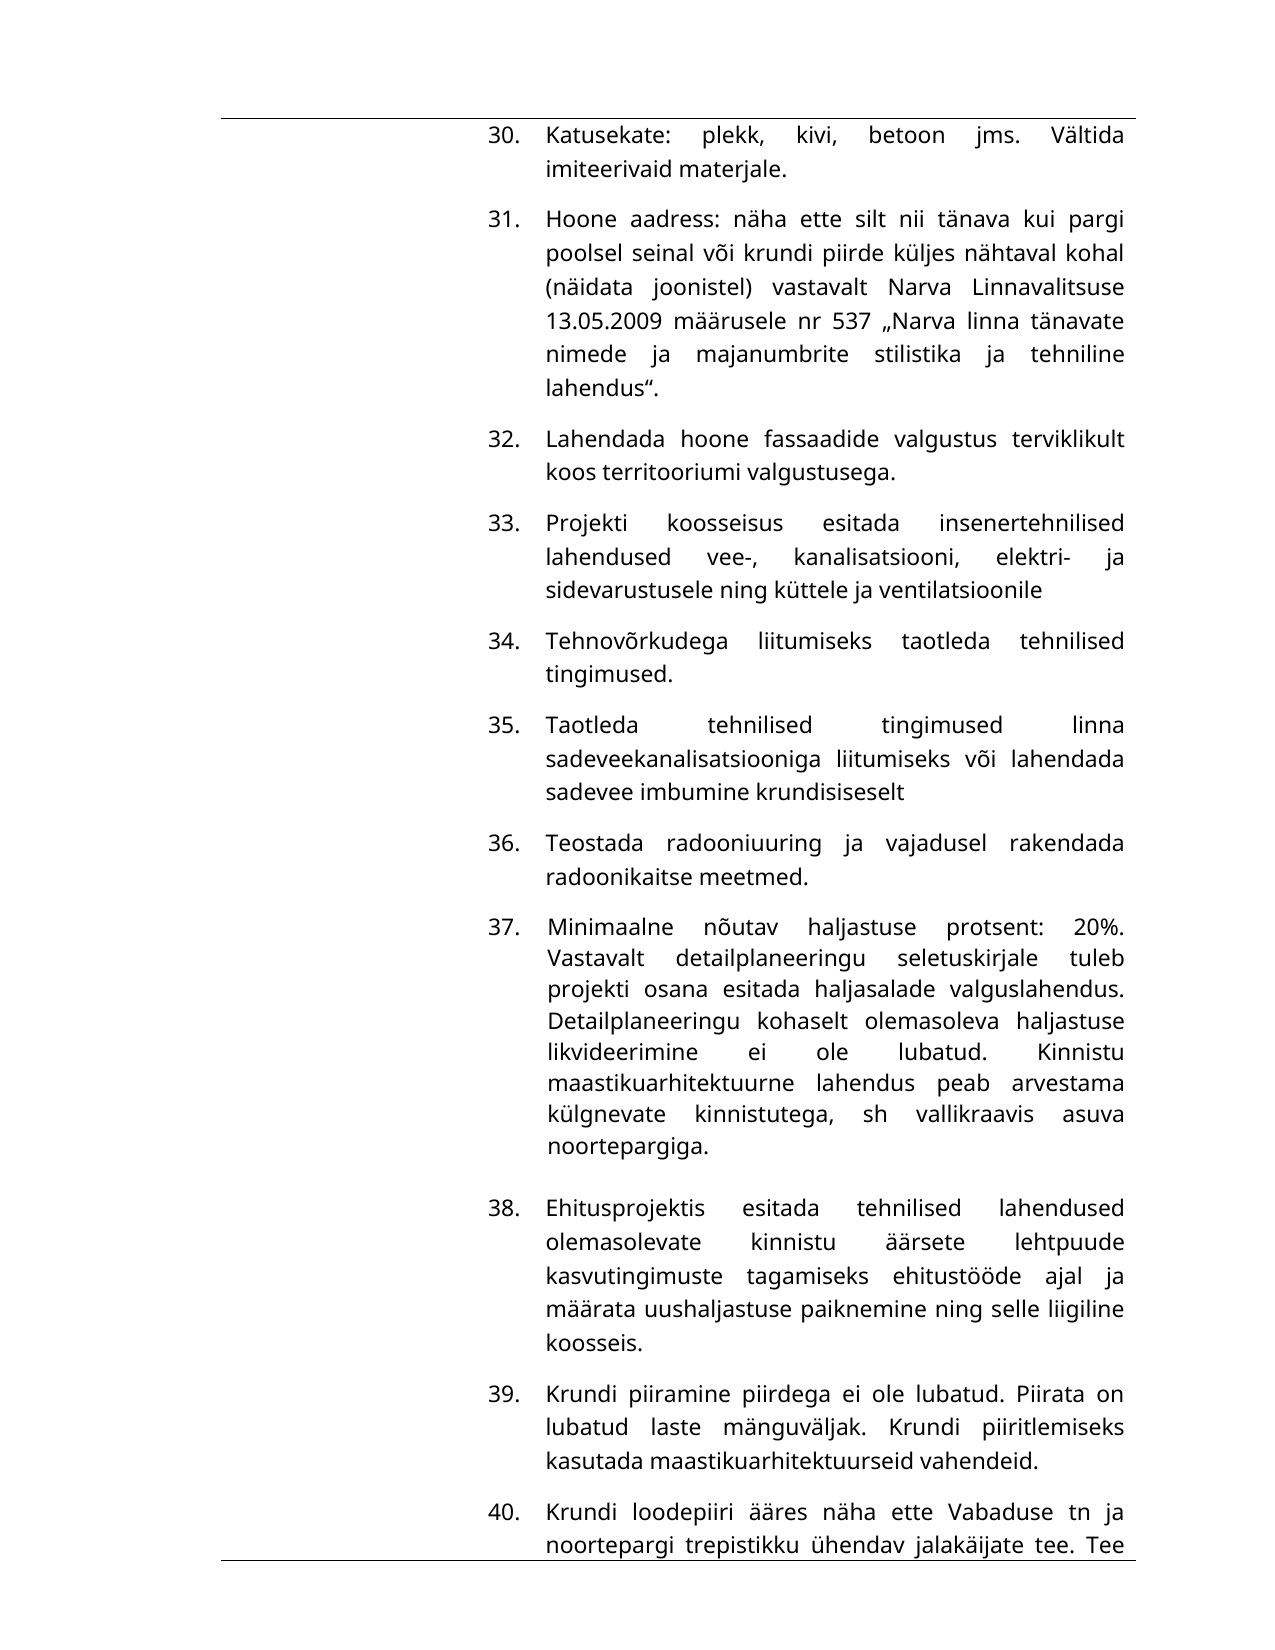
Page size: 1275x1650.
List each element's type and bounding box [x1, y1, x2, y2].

table_header [133, 118, 1181, 1561]
